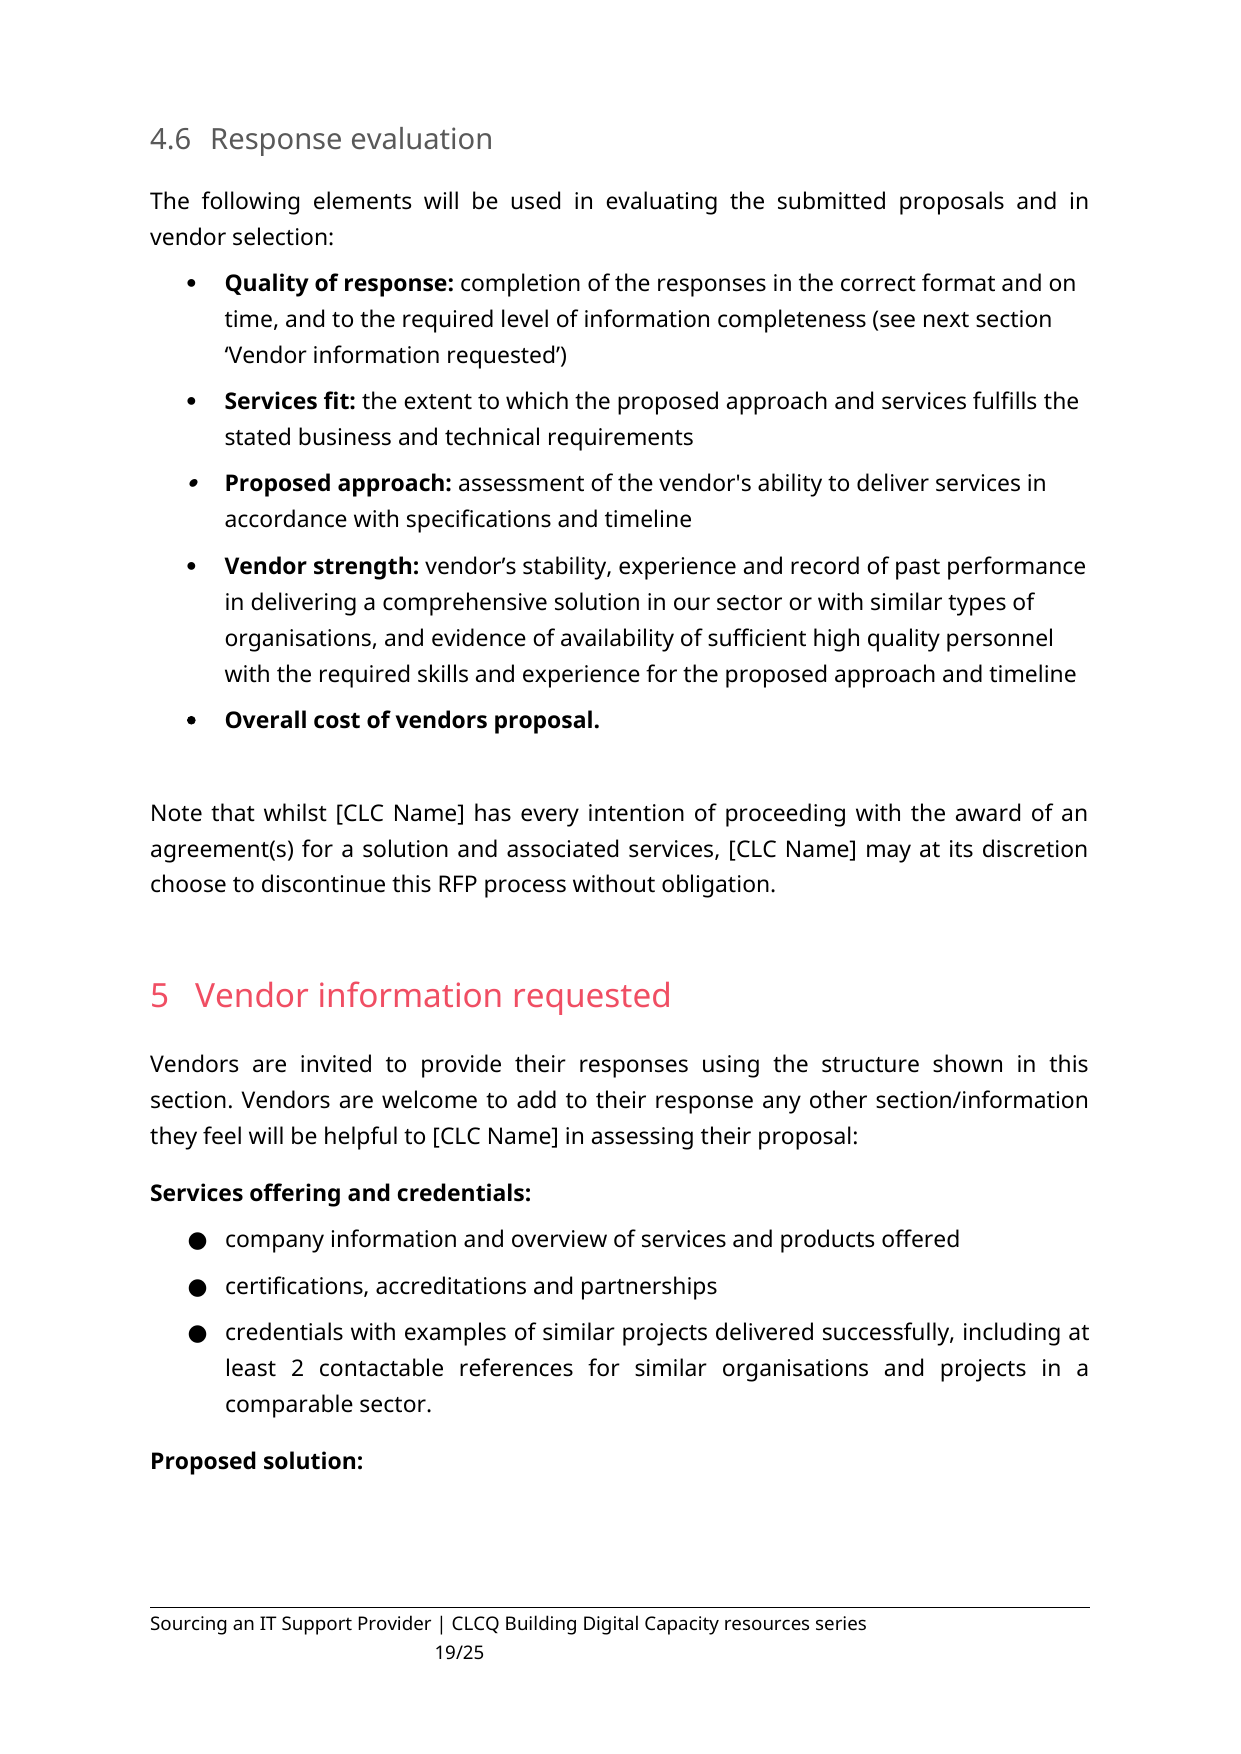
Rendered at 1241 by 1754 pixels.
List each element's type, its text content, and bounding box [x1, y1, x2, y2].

text Proposed solution: [150, 1444, 1090, 1476]
text Vendors are invited to provide their responses using the structure shown in this section. Vendors are welcome to add to their response any other section/information they feel will be helpful to [CLC Name] in assessing their proposal: [150, 1048, 1090, 1151]
list credentials with examples of similar projects delivered successfully, including at least 2 contactable references for similar organisations and projects in a comparable sector. [187, 1316, 1090, 1419]
text Services offering and credentials: [150, 1177, 1090, 1208]
list Proposed approach: assessment of the vendor's ability to deliver services in accordance with specifications and timeline [187, 467, 1090, 534]
list Services fit: the extent to which the proposed approach and services fulfills the stated business and technical requirements [187, 385, 1090, 452]
subtitle Response evaluation [150, 118, 1090, 158]
subtitle Vendor information requested [150, 972, 1090, 1017]
list Overall cost of vendors proposal. [187, 704, 1090, 735]
list company information and overview of services and products offered [187, 1223, 1090, 1254]
text The following elements will be used in evaluating the submitted proposals and in vendor selection: [150, 184, 1090, 252]
text Note that whilst [CLC Name] has every intention of proceeding with the award of an agreement(s) for a solution and associated services, [CLC Name] may at its discretion choose to discontinue this RFP process without obligation. [150, 797, 1090, 900]
list certifications, accreditations and partnerships [187, 1269, 1090, 1301]
list Quality of response: completion of the responses in the correct format and on time, and to the required level of information completeness (see next section ‘Vendor information requested’) [187, 267, 1090, 370]
list Vendor strength: vendor’s stability, experience and record of past performance in delivering a comprehensive solution in our sector or with similar types of organisations, and evidence of availability of sufficient high quality personnel with the required skills and experience for the proposed approach and timeline [187, 550, 1090, 689]
